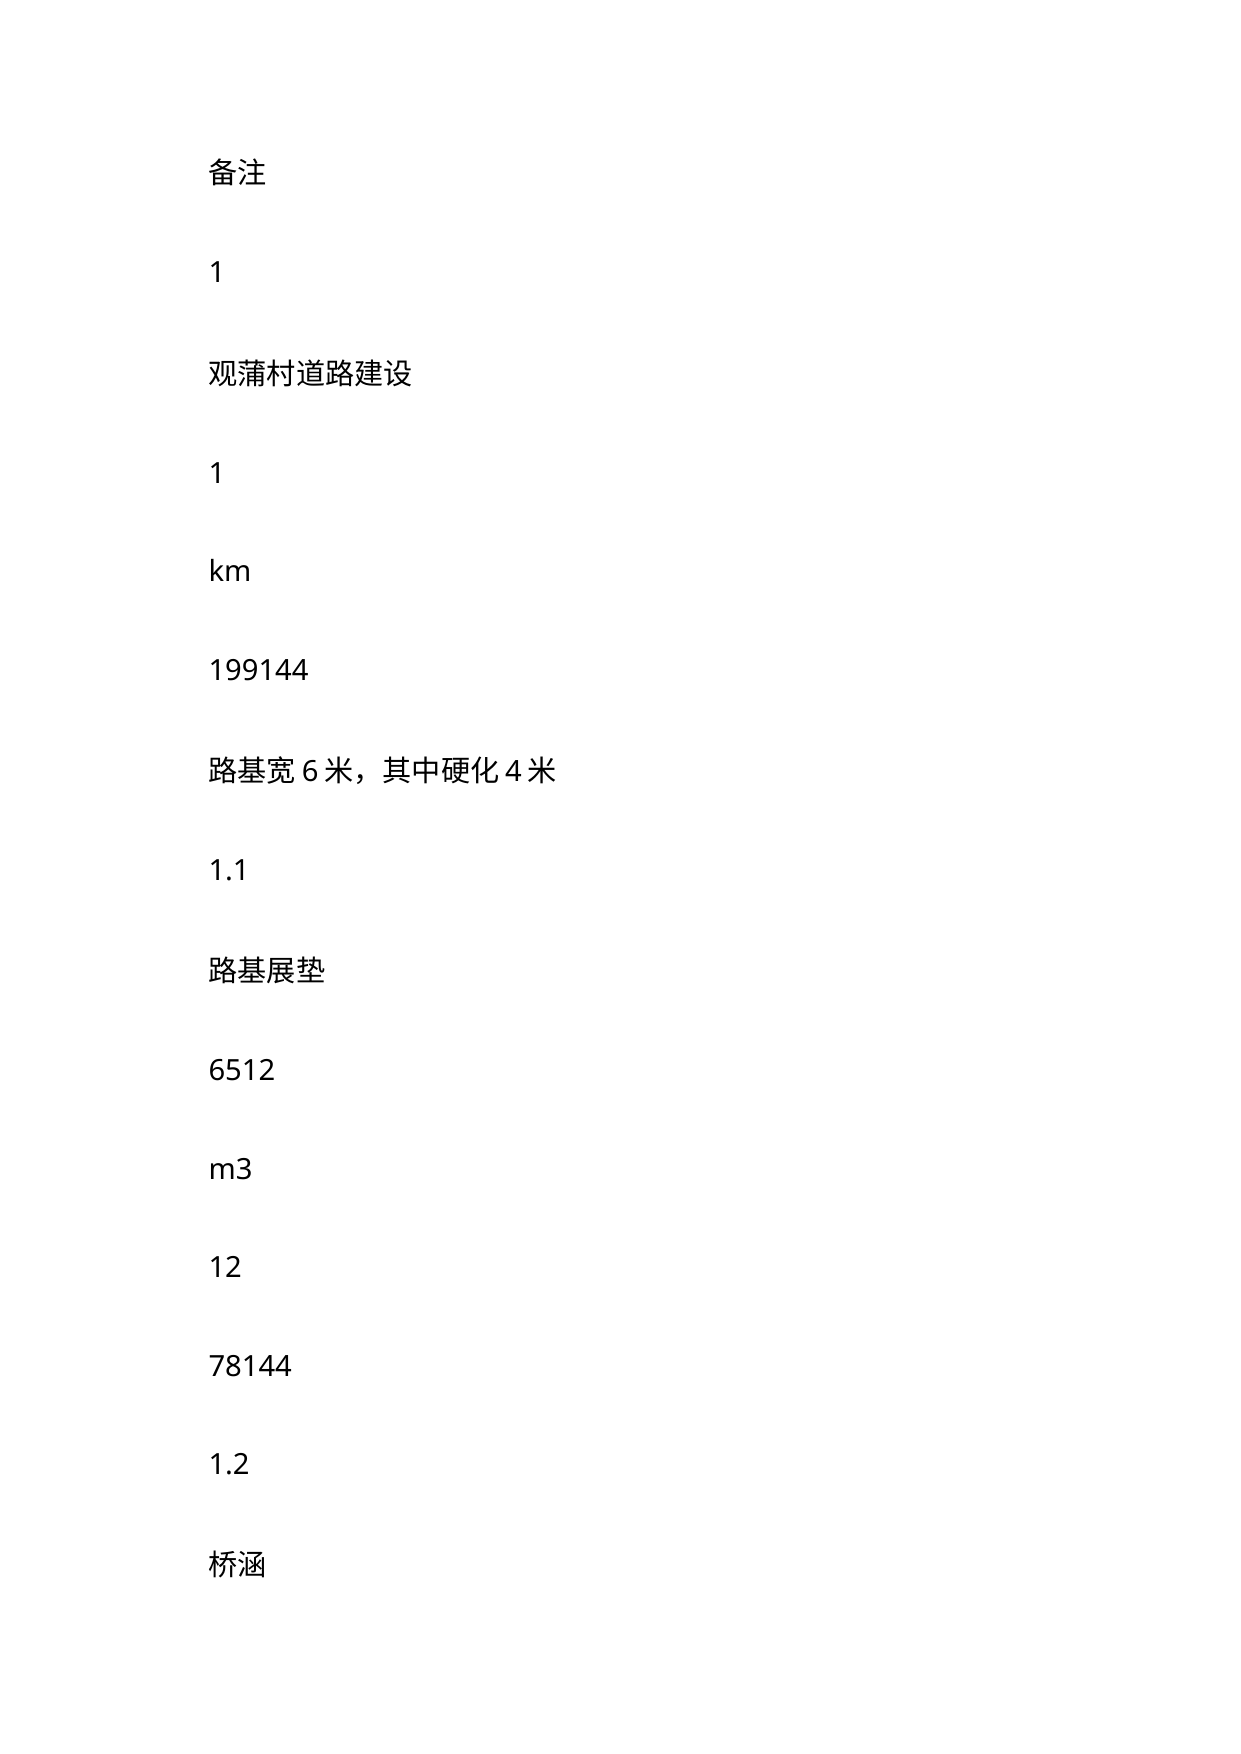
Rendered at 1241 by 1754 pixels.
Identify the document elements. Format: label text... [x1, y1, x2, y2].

text 路基宽6米，其中硬化4米 [150, 747, 1090, 790]
text 78144 [150, 1345, 1090, 1384]
text 6512 [150, 1049, 1090, 1089]
text km [150, 550, 1090, 590]
text m3 [150, 1148, 1090, 1188]
text 199144 [150, 649, 1090, 688]
text 路基展垫 [150, 948, 1090, 990]
text 1 [150, 452, 1090, 492]
text 1.1 [150, 849, 1090, 889]
text 1.2 [150, 1443, 1090, 1483]
text 1 [150, 252, 1090, 291]
text 备注 [150, 150, 1090, 192]
text 观蒲村道路建设 [150, 350, 1090, 392]
text 桥涵 [150, 1542, 1090, 1584]
text 12 [150, 1246, 1090, 1286]
